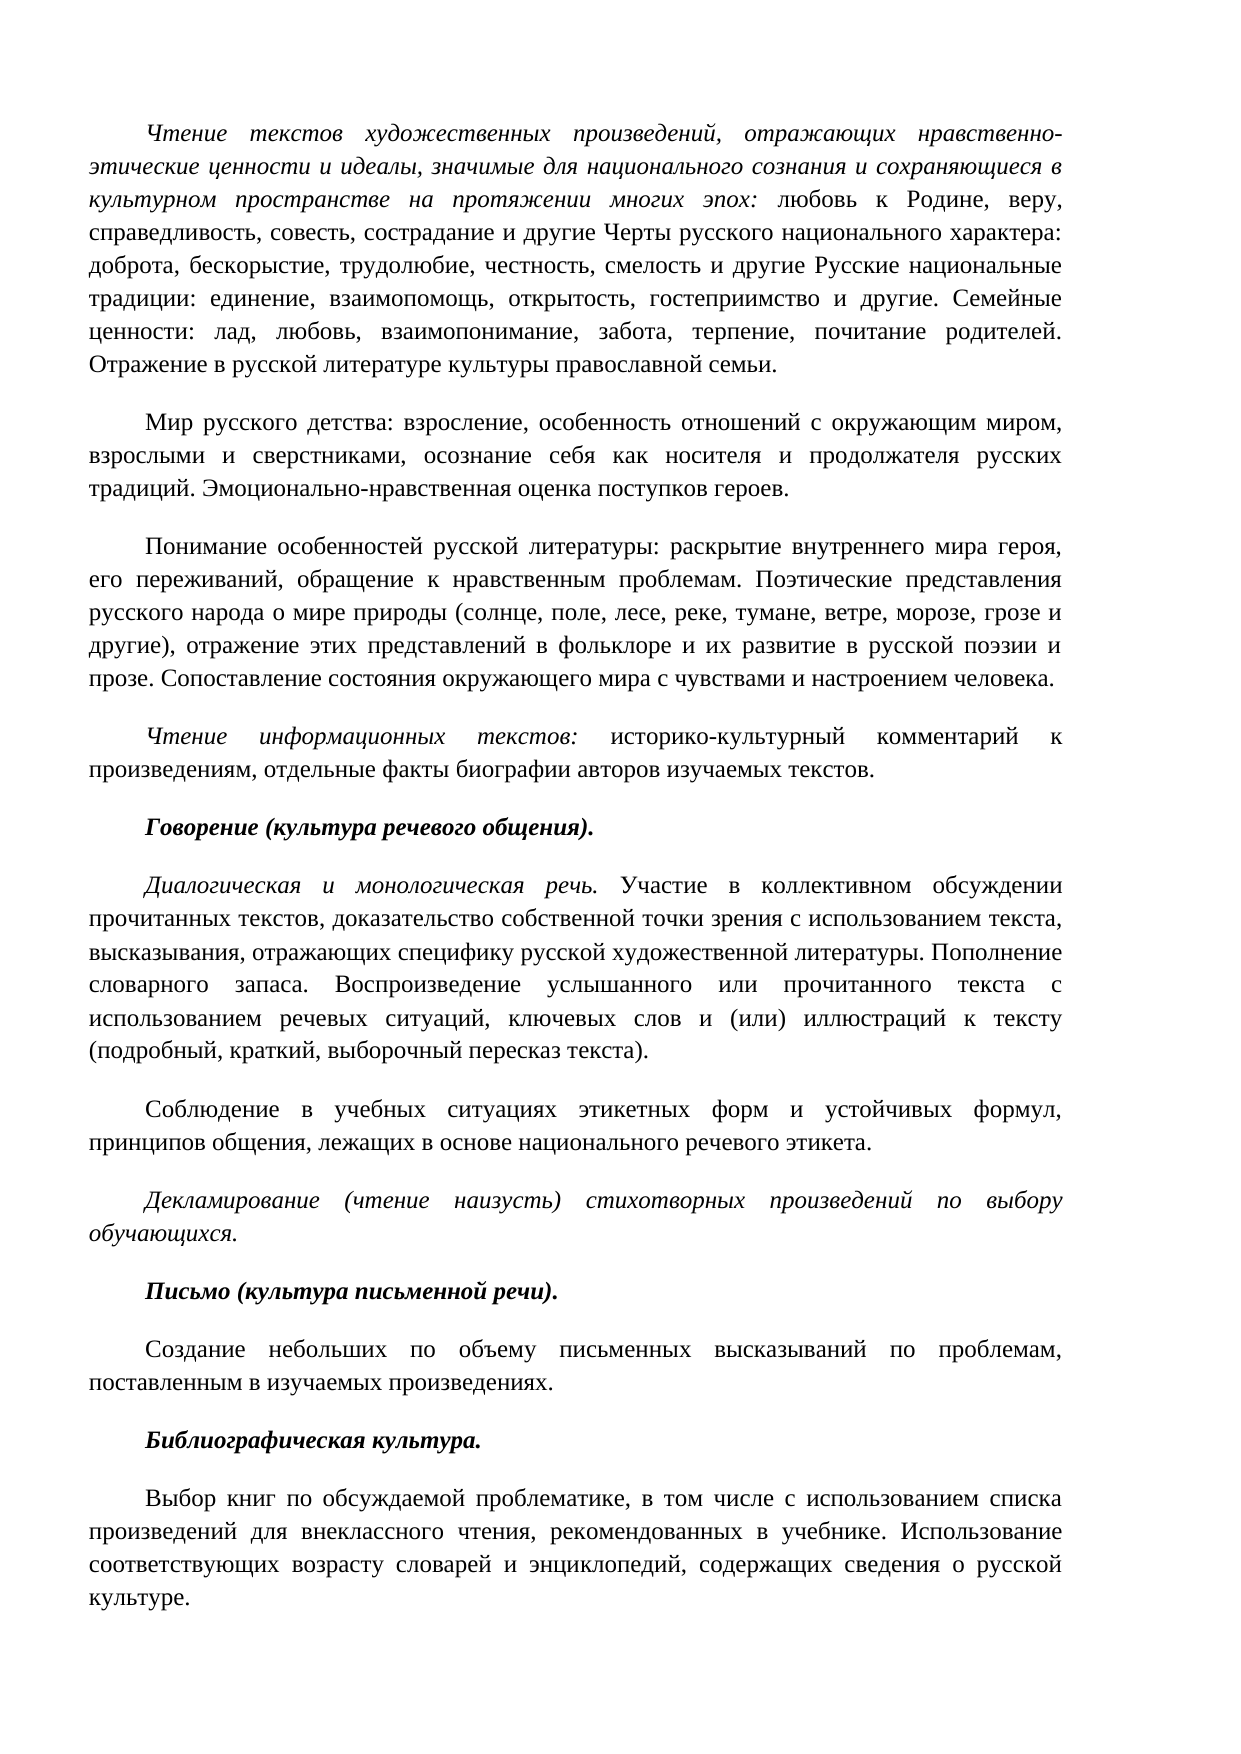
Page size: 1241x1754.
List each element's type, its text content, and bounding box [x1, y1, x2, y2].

text Письмо (культура письменной речи). [89, 1276, 1063, 1304]
text Декламирование (чтение наизусть) стихотворных произведений по выбору обучающихся. [89, 1185, 1063, 1246]
text Диалогическая и монологическая речь. Участие в коллективном обсуждении прочитанных текстов, доказательство собственной точки зрения с использованием текста, высказывания, отражающих специфику русской художественной литературы. Пополнение словарного запаса. Воспроизведение услышанного или прочитанного текста с использованием речевых ситуаций, ключевых слов и (или) иллюстраций к тексту (подробный, краткий, выборочный пересказ текста). [89, 871, 1063, 1064]
text Чтение информационных текстов: историко-культурный комментарий к произведениям, отдельные факты биографии авторов изучаемых текстов. [89, 721, 1063, 783]
text Понимание особенностей русской литературы: раскрытие внутреннего мира героя, его переживаний, обращение к нравственным проблемам. Поэтические представления русского народа о мире природы (солнце, поле, лесе, реке, тумане, ветре, морозе, грозе и другие), отражение этих представлений в фольклоре и их развитие в русской поэзии и прозе. Сопоставление состояния окружающего мира с чувствами и настроением человека. [89, 531, 1063, 692]
text Создание небольших по объему письменных высказываний по проблемам, поставленным в изучаемых произведениях. [89, 1334, 1063, 1396]
text Выбор книг по обсуждаемой проблематике, в том числе с использованием списка произведений для внеклассного чтения, рекомендованных в учебнике. Использование соответствующих возрасту словарей и энциклопедий, содержащих сведения о русской культуре. [89, 1483, 1063, 1611]
text Чтение текстов художественных произведений, отражающих нравственно-этические ценности и идеалы, значимые для национального сознания и сохраняющиеся в культурном пространстве на протяжении многих эпох: любовь к Родине, веру, справедливость, совесть, сострадание и другие Черты русского национального характера: доброта, бескорыстие, трудолюбие, честность, смелость и другие Русские национальные традиции: единение, взаимопомощь, открытость, гостеприимство и другие. Семейные ценности: лад, любовь, взаимопонимание, забота, терпение, почитание родителей. Отражение в русской литературе культуры православной семьи. [89, 118, 1063, 378]
text Библиографическая культура. [89, 1425, 1063, 1453]
text Мир русского детства: взросление, особенность отношений с окружающим миром, взрослыми и сверстниками, осознание себя как носителя и продолжателя русских традиций. Эмоционально-нравственная оценка поступков героев. [89, 407, 1063, 502]
text Соблюдение в учебных ситуациях этикетных форм и устойчивых формул, принципов общения, лежащих в основе национального речевого этикета. [89, 1094, 1063, 1155]
text Говорение (культура речевого общения). [89, 812, 1063, 841]
